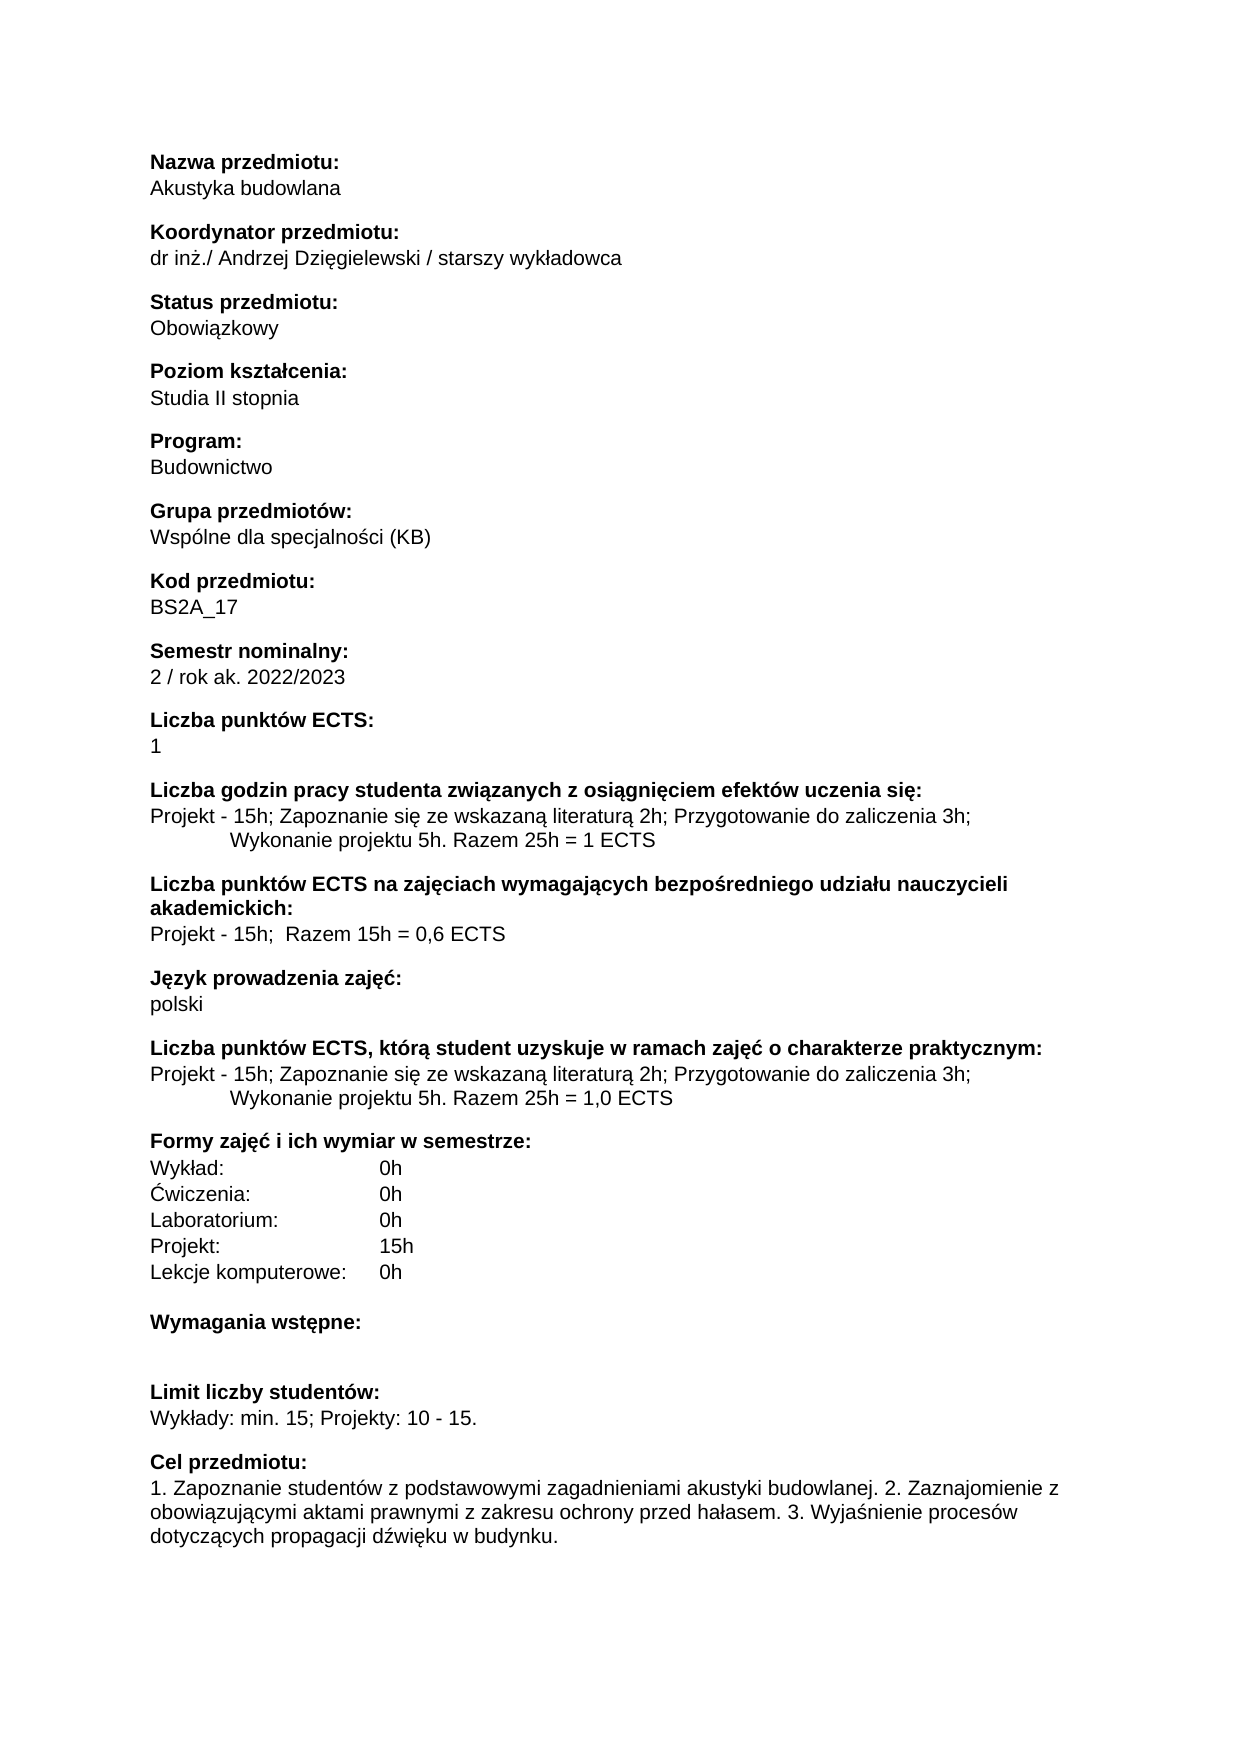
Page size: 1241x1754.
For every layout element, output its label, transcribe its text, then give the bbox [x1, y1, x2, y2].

text dr inż./ Andrzej Dzięgielewski / starszy wykładowca [150, 246, 1090, 270]
text Liczba punktów ECTS: [150, 708, 1090, 732]
text 1 [150, 734, 1090, 758]
text Semestr nominalny: [150, 638, 1090, 662]
table_cell 0h [369, 1206, 597, 1232]
text polski [150, 992, 1090, 1016]
text Grupa przedmiotów: [150, 499, 1090, 523]
text Wspólne dla specjalności (KB) [150, 525, 1090, 549]
text Liczba godzin pracy studenta związanych z osiągnięciem efektów uczenia się: [150, 778, 1090, 802]
text Kod przedmiotu: [150, 569, 1090, 593]
table_header Wykład: [140, 1156, 367, 1180]
text 1. Zapoznanie studentów z podstawowymi zagadnieniami akustyki budowlanej. 2. Zaznajomienie z obowiązującymi aktami prawnymi z zakresu ochrony przed hałasem. 3. Wyjaśnienie procesów dotyczących propagacji dźwięku w budynku. [150, 1476, 1090, 1547]
table_cell 0h [369, 1258, 597, 1284]
table_cell Lekcje komputerowe: [140, 1260, 367, 1284]
text BS2A_17 [150, 595, 1090, 619]
text Wymagania wstępne: [150, 1310, 1090, 1334]
table_cell Projekt: [140, 1234, 367, 1258]
text Nazwa przedmiotu: [150, 150, 1090, 174]
text Liczba punktów ECTS, którą student uzyskuje w ramach zajęć o charakterze praktycznym: [150, 1035, 1090, 1059]
text Status przedmiotu: [150, 289, 1090, 313]
table_cell Ćwiczenia: [140, 1182, 367, 1206]
table_header 0h [369, 1156, 597, 1180]
text Program: [150, 429, 1090, 453]
text Język prowadzenia zajęć: [150, 966, 1090, 989]
text Projekt - 15h; Razem 15h = 0,6 ECTS [150, 922, 1090, 946]
text Koordynator przedmiotu: [150, 220, 1090, 244]
text Akustyka budowlana [150, 176, 1090, 200]
text Poziom kształcenia: [150, 359, 1090, 383]
text Obowiązkowy [150, 316, 1090, 339]
table_cell 15h [369, 1232, 597, 1258]
table_cell Laboratorium: [140, 1208, 367, 1232]
text Budownictwo [150, 455, 1090, 479]
text 2 / rok ak. 2022/2023 [150, 664, 1090, 688]
text Projekt - 15h; Zapoznanie się ze wskazaną literaturą 2h; Przygotowanie do zaliczenia 3h; Wykonanie projektu 5h. Razem 25h = 1,0 ECTS [150, 1061, 1090, 1109]
text Cel przedmiotu: [150, 1449, 1090, 1473]
table_cell 0h [369, 1180, 597, 1206]
text Wykłady: min. 15; Projekty: 10 - 15. [150, 1406, 1090, 1430]
text Limit liczby studentów: [150, 1380, 1090, 1404]
text Studia II stopnia [150, 385, 1090, 409]
text Projekt - 15h; Zapoznanie się ze wskazaną literaturą 2h; Przygotowanie do zaliczenia 3h; Wykonanie projektu 5h. Razem 25h = 1 ECTS [150, 804, 1090, 852]
text Formy zajęć i ich wymiar w semestrze: [150, 1129, 1090, 1153]
text Liczba punktów ECTS na zajęciach wymagających bezpośredniego udziału nauczycieli akademickich: [150, 872, 1090, 920]
